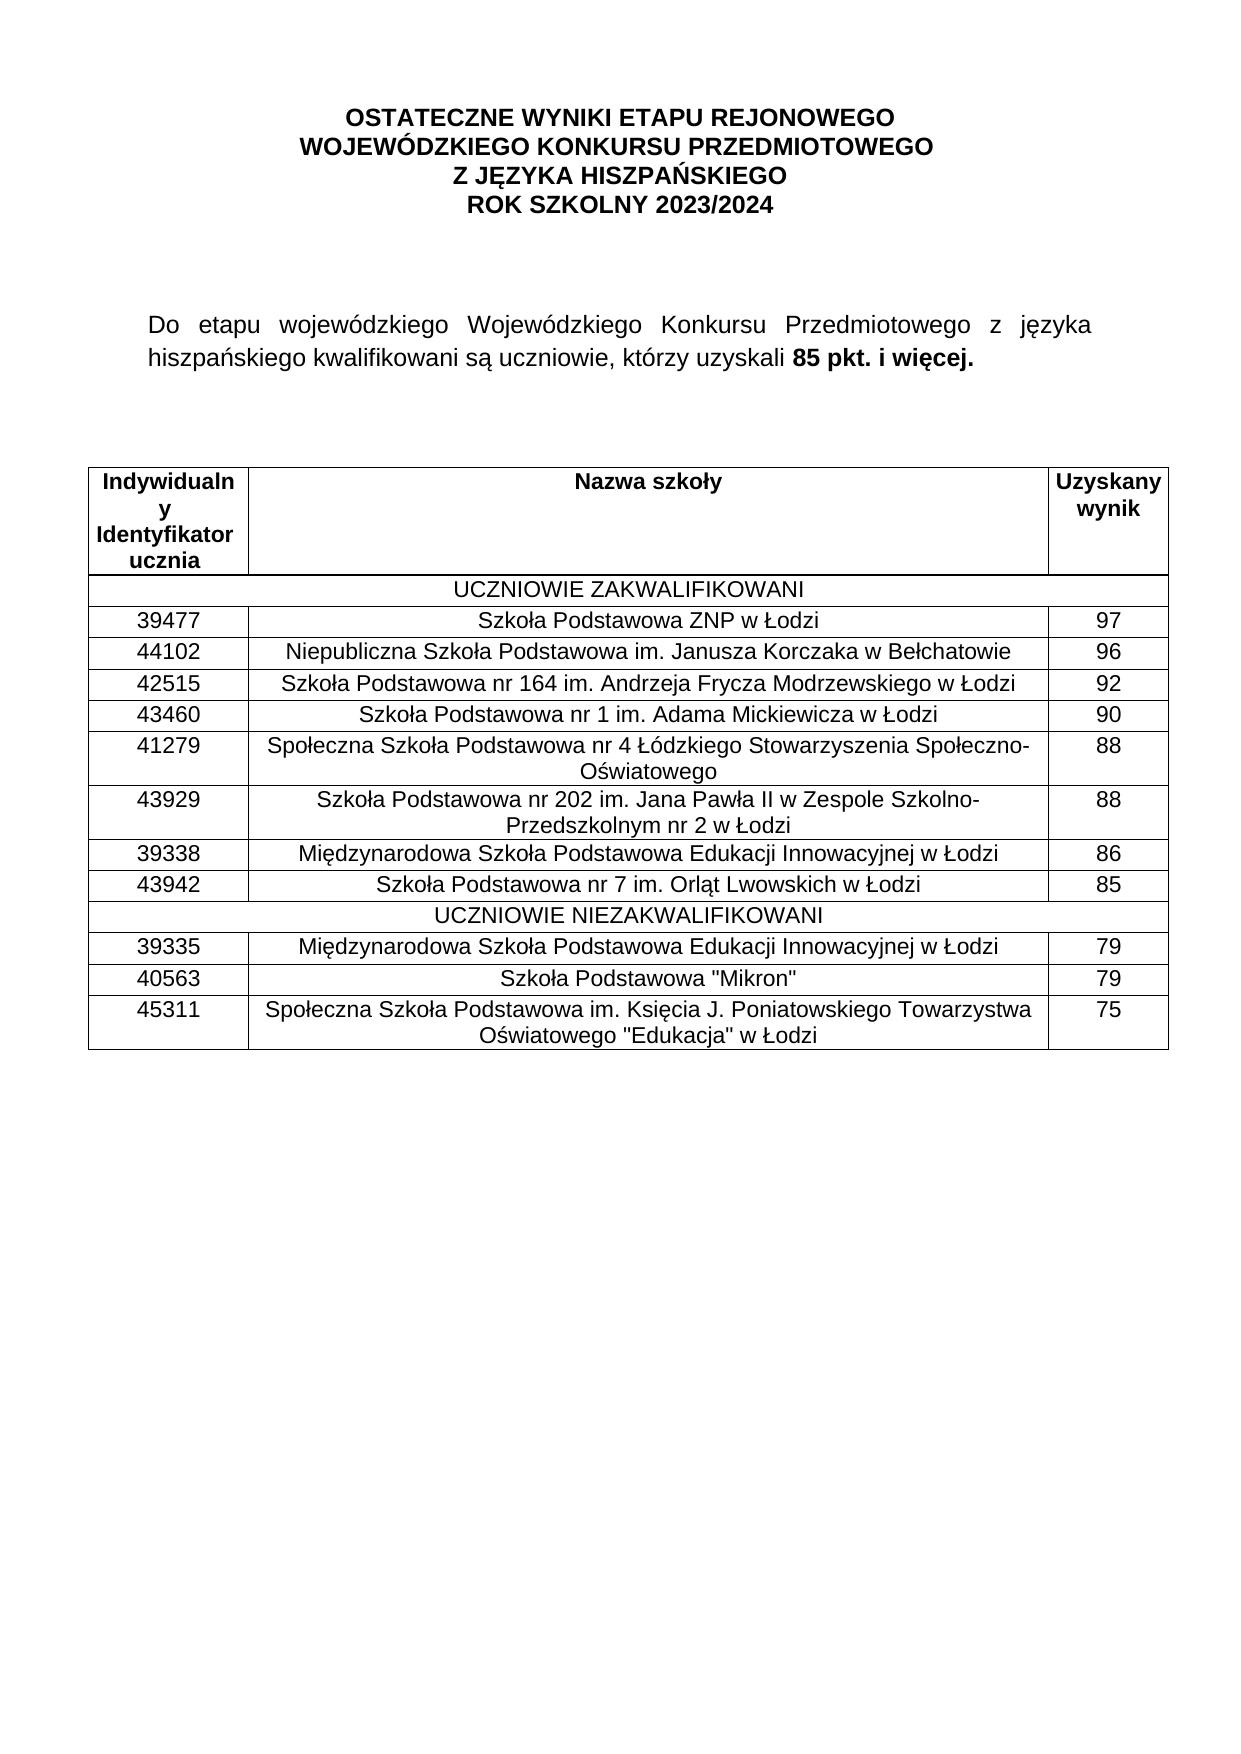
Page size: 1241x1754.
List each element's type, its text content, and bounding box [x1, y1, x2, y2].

table_cell Szkoła Podstawowa nr 7 im. Orląt Lwowskich w Łodzi [249, 871, 1048, 901]
table_cell Społeczna Szkoła Podstawowa im. Księcia J. Poniatowskiego Towarzystwa Oświatowego "Edukacja" w Łodzi [249, 996, 1048, 1048]
table_cell 90 [1049, 701, 1168, 731]
table_cell 86 [1049, 840, 1168, 870]
table_cell 75 [1049, 996, 1168, 1048]
text Do etapu wojewódzkiego Wojewódzkiego Konkursu Przedmiotowego z języka hiszpańskiego kwalifikowani są uczniowie, którzy uzyskali 85 pkt. i więcej. [148, 310, 1093, 372]
table_cell 39477 [89, 607, 248, 637]
table_cell 43942 [89, 871, 248, 901]
table_cell Społeczna Szkoła Podstawowa nr 4 Łódzkiego Stowarzyszenia Społeczno-Oświatowego [249, 732, 1048, 785]
table_cell Międzynarodowa Szkoła Podstawowa Edukacji Innowacyjnej w Łodzi [249, 933, 1048, 963]
table_cell Szkoła Podstawowa nr 202 im. Jana Pawła II w Zespole Szkolno-Przedszkolnym nr 2 w Łodzi [249, 786, 1048, 838]
table_cell 96 [1049, 638, 1168, 668]
subtitle OSTATECZNE WYNIKI ETAPU REJONOWEGO WOJEWÓDZKIEGO KONKURSU PRZEDMIOTOWEGO Z JĘZYKA HISZPAŃSKIEGO [148, 103, 1093, 190]
table_cell 41279 [89, 732, 248, 785]
table_cell 43460 [89, 701, 248, 731]
table_header Nazwa szkoły [249, 468, 1048, 574]
table_cell Niepubliczna Szkoła Podstawowa im. Janusza Korczaka w Bełchatowie [249, 638, 1048, 668]
table_cell 40563 [89, 965, 248, 995]
table_cell 85 [1049, 871, 1168, 901]
table_cell 39335 [89, 933, 248, 963]
table_cell Szkoła Podstawowa nr 164 im. Andrzeja Frycza Modrzewskiego w Łodzi [249, 670, 1048, 700]
table_cell 39338 [89, 840, 248, 870]
table_cell 45311 [89, 996, 248, 1048]
table_cell Międzynarodowa Szkoła Podstawowa Edukacji Innowacyjnej w Łodzi [249, 840, 1048, 870]
table_header Indywidualny Identyfikator ucznia [89, 468, 248, 574]
table_cell 44102 [89, 638, 248, 668]
table_cell Szkoła Podstawowa ZNP w Łodzi [249, 607, 1048, 637]
table_cell 43929 [89, 786, 248, 838]
table_cell 42515 [89, 670, 248, 700]
table_cell Szkoła Podstawowa "Mikron" [249, 965, 1048, 995]
table_header UCZNIOWIE ZAKWALIFIKOWANI [89, 576, 1168, 606]
table_cell 79 [1049, 933, 1168, 963]
table_cell 92 [1049, 670, 1168, 700]
table_cell 88 [1049, 786, 1168, 838]
table_header Uzyskany wynik [1049, 468, 1168, 574]
table_cell Szkoła Podstawowa nr 1 im. Adama Mickiewicza w Łodzi [249, 701, 1048, 731]
table_cell 97 [1049, 607, 1168, 637]
table_cell 79 [1049, 965, 1168, 995]
subtitle ROK SZKOLNY 2023/2024 [148, 190, 1093, 218]
table_cell UCZNIOWIE NIEZAKWALIFIKOWANI [89, 902, 1168, 932]
table_cell 88 [1049, 732, 1168, 785]
